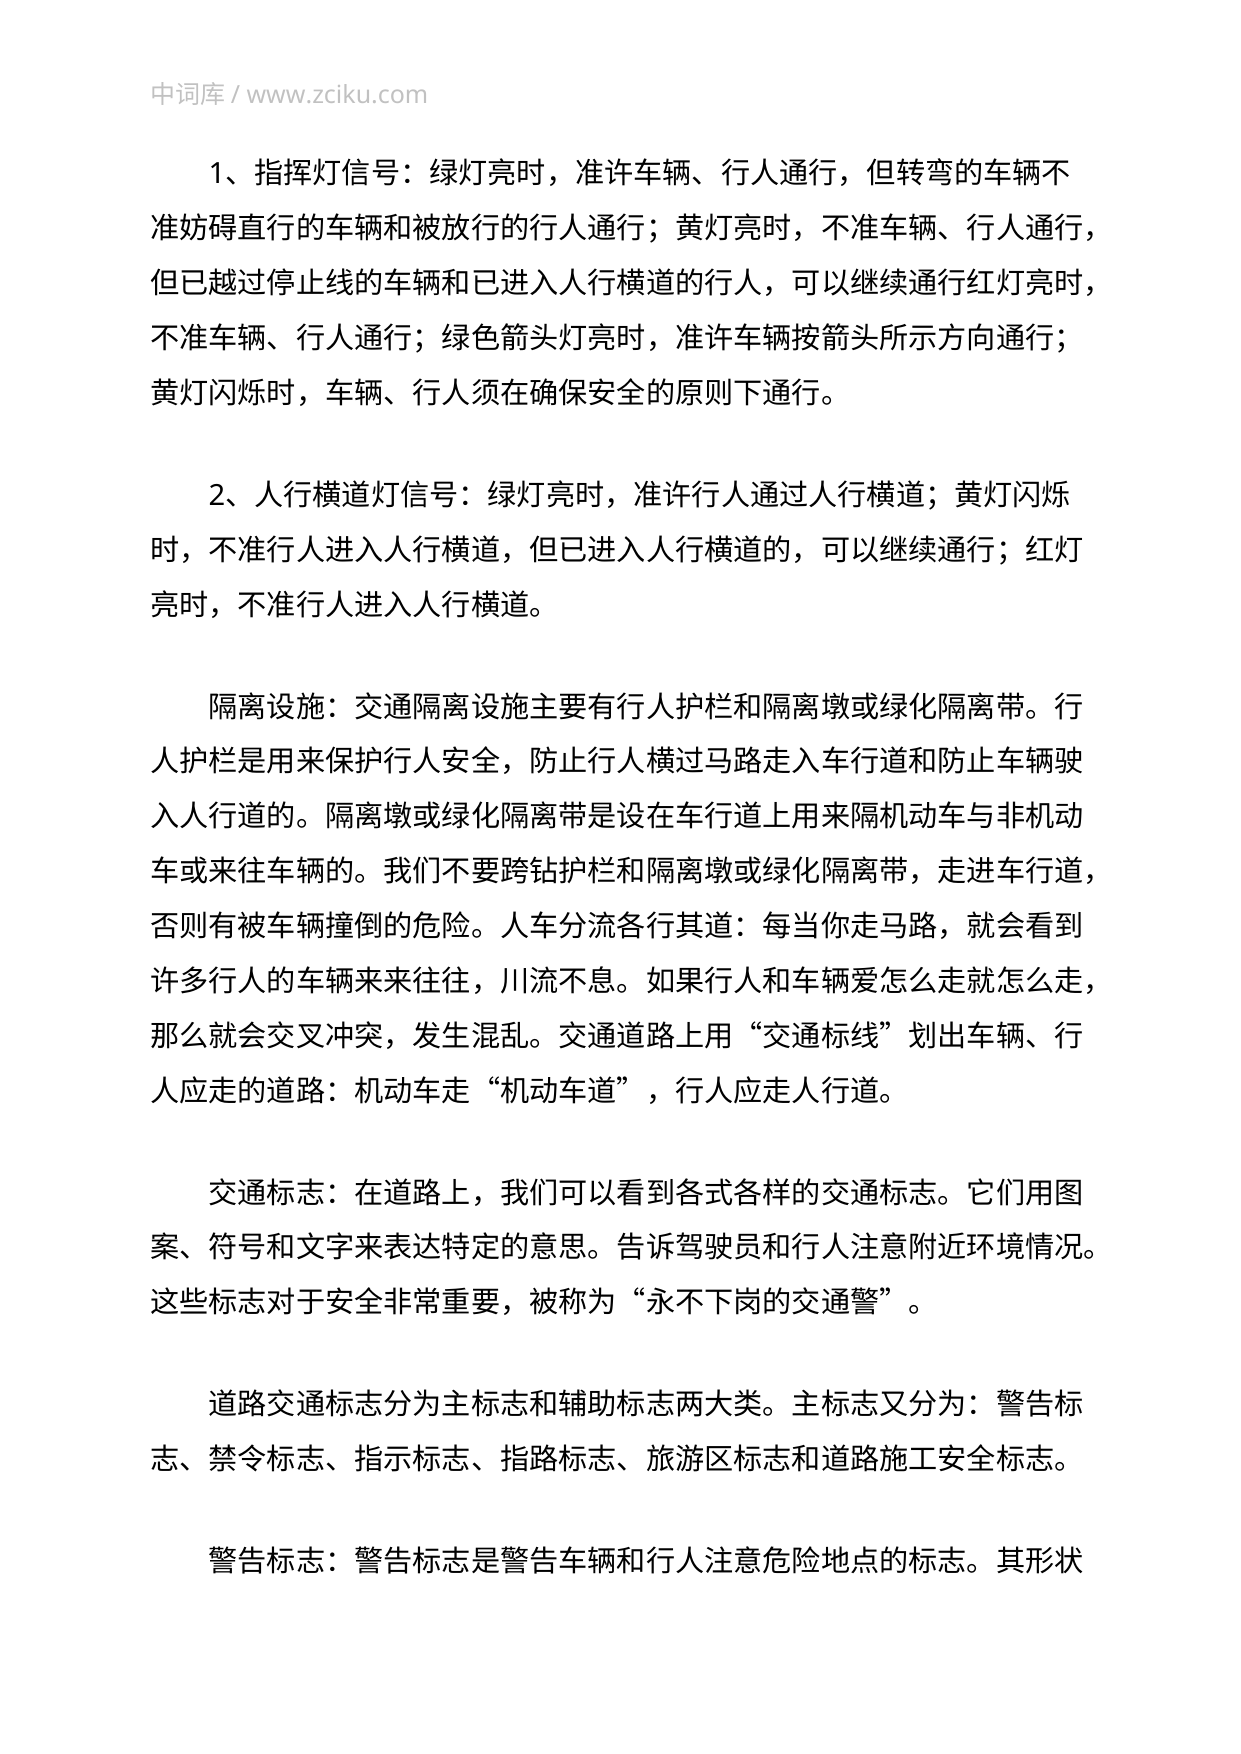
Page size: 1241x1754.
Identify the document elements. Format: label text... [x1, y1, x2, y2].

text 隔离设施：交通隔离设施主要有行人护栏和隔离墩或绿化隔离带。行人护栏是用来保护行人安全，防止行人横过马路走入车行道和防止车辆驶入人行道的。隔离墩或绿化隔离带是设在车行道上用来隔机动车与非机动车或来往车辆的。我们不要跨钻护栏和隔离墩或绿化隔离带，走进车行道，否则有被车辆撞倒的危险。人车分流各行其道：每当你走马路，就会看到许多行人的车辆来来往往，川流不息。如果行人和车辆爱怎么走就怎么走，那么就会交叉冲突，发生混乱。交通道路上用“交通标线”划出车辆、行人应走的道路：机动车走“机动车道”，行人应走人行道。 [150, 683, 1090, 1110]
text 1、指挥灯信号：绿灯亮时，准许车辆、行人通行，但转弯的车辆不准妨碍直行的车辆和被放行的行人通行；黄灯亮时，不准车辆、行人通行，但已越过停止线的车辆和已进入人行横道的行人，可以继续通行红灯亮时，不准车辆、行人通行；绿色箭头灯亮时，准许车辆按箭头所示方向通行；黄灯闪烁时，车辆、行人须在确保安全的原则下通行。 [150, 150, 1090, 412]
text 交通标志：在道路上，我们可以看到各式各样的交通标志。它们用图案、符号和文字来表达特定的意思。告诉驾驶员和行人注意附近环境情况。这些标志对于安全非常重要，被称为“永不下岗的交通警”。 [150, 1169, 1090, 1321]
text 2、人行横道灯信号：绿灯亮时，准许行人通过人行横道；黄灯闪烁时，不准行人进入人行横道，但已进入人行横道的，可以继续通行；红灯亮时，不准行人进入人行横道。 [150, 471, 1090, 624]
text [150, 1537, 1090, 1580]
text 道路交通标志分为主标志和辅助标志两大类。主标志又分为：警告标志、禁令标志、指示标志、指路标志、旅游区标志和道路施工安全标志。 [150, 1381, 1090, 1478]
